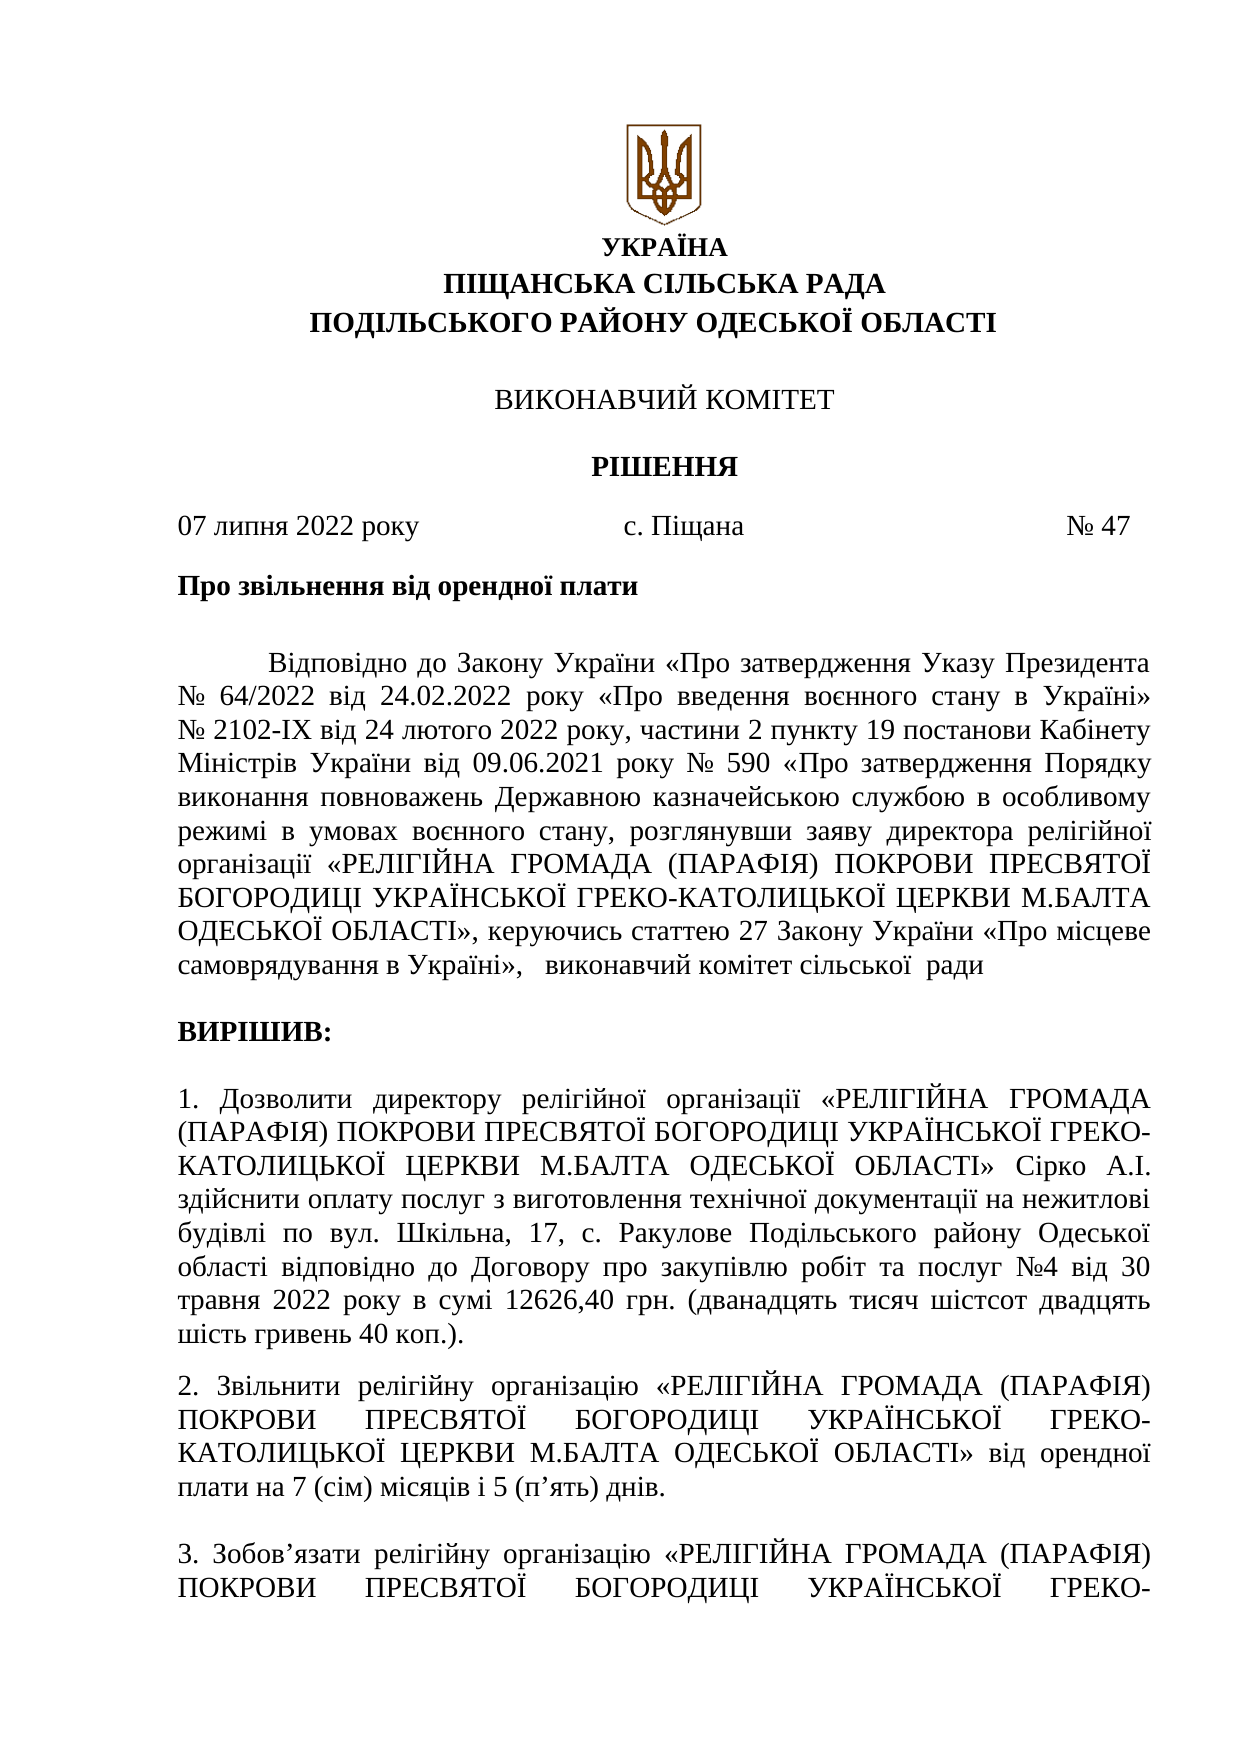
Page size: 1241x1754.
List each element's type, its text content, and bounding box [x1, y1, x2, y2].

picture [620, 118, 709, 231]
text ПОДІЛЬСЬКОГО РАЙОНУ ОДЕСЬКОЇ ОБЛАСТІ [177, 305, 1152, 338]
text Відповідно до Закону України «Про затвердження Указу Президента № 64/2022 від 24.02.2022 року «Про введення воєнного стану в Україні» № 2102-ІХ від 24 лютого 2022 року, частини 2 пункту 19 постанови Кабінету Міністрів України від 09.06.2021 року № 590 «Про затвердження Порядку виконання повноважень Державною казначейською службою в особливому режимі в умовах воєнного стану, розглянувши заяву директора релігійної організації «РЕЛІГІЙНА ГРОМАДА (ПАРАФІЯ) ПОКРОВИ ПРЕСВЯТОЇ БОГОРОДИЦІ УКРАЇНСЬКОЇ ГРЕКО-КАТОЛИЦЬКОЇ ЦЕРКВИ М.БАЛТА ОДЕСЬКОЇ ОБЛАСТІ», керуючись статтею 27 Закону України «Про місцеве самоврядування в Україні», виконавчий комітет сільської ради [177, 813, 1152, 947]
title УКРАЇНА [177, 231, 1152, 262]
text Про звільнення від орендної плати [177, 568, 1152, 601]
text Відповідно до Закону України «Про затвердження Указу Президента № 64/2022 від 24.02.2022 року «Про введення воєнного стану в Україні» № 2102-ІХ від 24 лютого 2022 року, частини 2 пункту 19 постанови Кабінету Міністрів України від 09.06.2021 року № 590 «Про затвердження Порядку виконання повноважень Державною казначейською службою в особливому режимі в умовах воєнного стану, розглянувши заяву директора релігійної організації «РЕЛІГІЙНА ГРОМАДА (ПАРАФІЯ) ПОКРОВИ ПРЕСВЯТОЇ БОГОРОДИЦІ УКРАЇНСЬКОЇ ГРЕКО-КАТОЛИЦЬКОЇ ЦЕРКВИ М.БАЛТА ОДЕСЬКОЇ ОБЛАСТІ», керуючись статтею 27 Закону України «Про місцеве самоврядування в Україні», виконавчий комітет сільської ради [177, 645, 1152, 779]
text ВИРІШИВ: [177, 1014, 1152, 1047]
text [177, 1536, 1152, 1603]
text 1. Дозволити директору релігійної організації «РЕЛІГІЙНА ГРОМАДА (ПАРАФІЯ) ПОКРОВИ ПРЕСВЯТОЇ БОГОРОДИЦІ УКРАЇНСЬКОЇ ГРЕКО-КАТОЛИЦЬКОЇ ЦЕРКВИ М.БАЛТА ОДЕСЬКОЇ ОБЛАСТІ» Сірко А.І. здійснити оплату послуг з виготовлення технічної документації на нежитлові будівлі по вул. Шкільна, 17, с. Ракулове Подільського району Одеської області відповідно до Договору про закупівлю робіт та послуг №4 від 30 травня 2022 року в сумі 12626,40 грн. (дванадцять тисяч шістсот двадцять шість гривень 40 коп.). [177, 1081, 1152, 1349]
text ПІЩАНСЬКА СІЛЬСЬКА РАДА [177, 266, 1152, 300]
text 2. Звільнити релігійну організацію «РЕЛІГІЙНА ГРОМАДА (ПАРАФІЯ) ПОКРОВИ ПРЕСВЯТОЇ БОГОРОДИЦІ УКРАЇНСЬКОЇ ГРЕКО-КАТОЛИЦЬКОЇ ЦЕРКВИ М.БАЛТА ОДЕСЬКОЇ ОБЛАСТІ» від орендної плати на 7 (сім) місяців і 5 (п’ять) днів. [177, 1368, 1152, 1503]
text 07 липня 2022 року с. Піщана № 47 [177, 508, 1152, 542]
text РІШЕННЯ [177, 449, 1152, 483]
text ВИКОНАВЧИЙ КОМІТЕТ [177, 382, 1152, 416]
